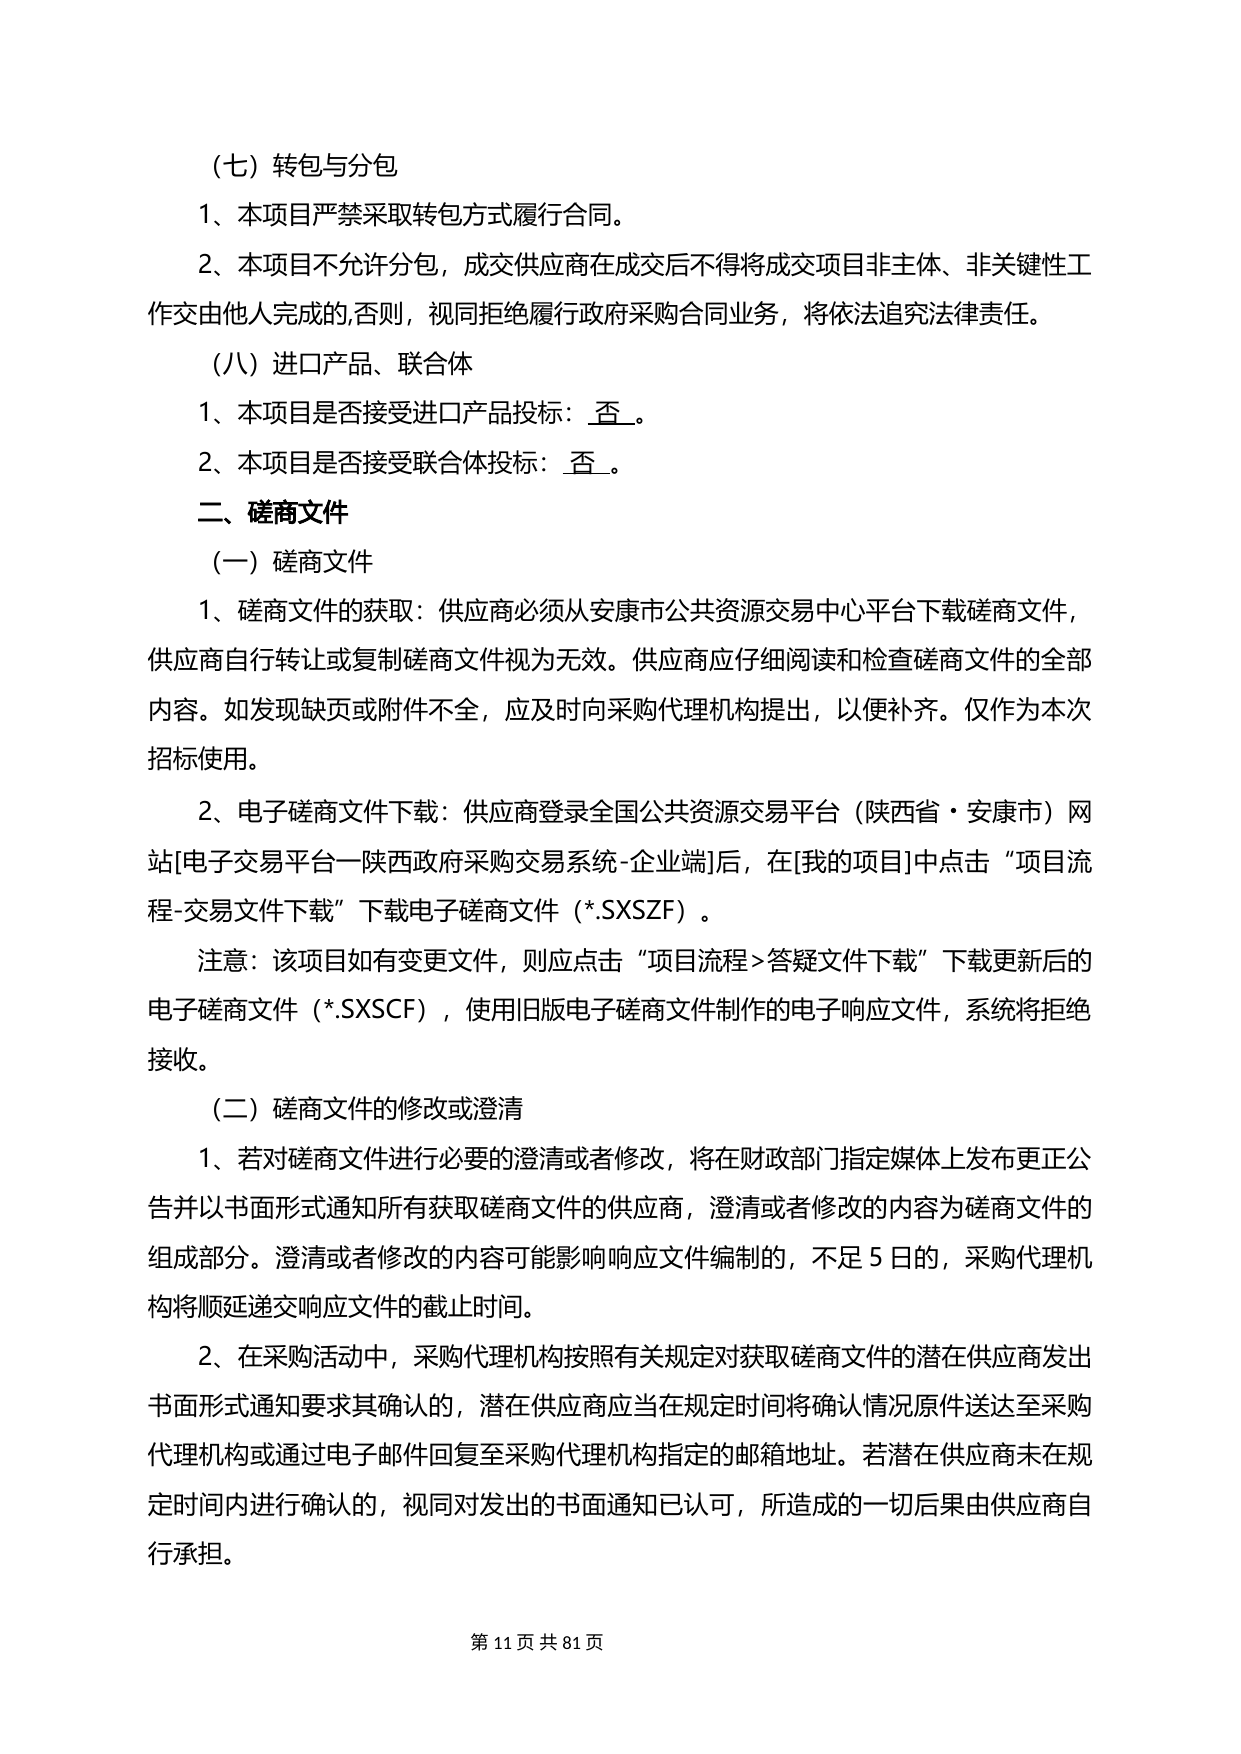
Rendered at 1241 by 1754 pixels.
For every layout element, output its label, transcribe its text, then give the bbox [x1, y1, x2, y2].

text 1、本项目是否接受进口产品投标： 否 。 [148, 395, 1092, 428]
list 1、磋商文件的获取：供应商必须从安康市公共资源交易中心平台下载磋商文件，供应商自行转让或复制磋商文件视为无效。供应商应仔细阅读和检查磋商文件的全部内容。如发现缺页或附件不全，应及时向采购代理机构提出，以便补齐。仅作为本次招标使用。 [148, 593, 1092, 774]
text 2、本项目是否接受联合体投标： 否 。 [148, 444, 1092, 478]
text 2、本项目不允许分包，成交供应商在成交后不得将成交项目非主体、非关键性工作交由他人完成的,否则，视同拒绝履行政府采购合同业务，将依法追究法律责任。 [148, 247, 1092, 329]
text （二）磋商文件的修改或澄清 [148, 1091, 1092, 1124]
text （七）转包与分包 [148, 148, 1092, 181]
text 2、电子磋商文件下载：供应商登录全国公共资源交易平台（陕西省·安康市）网站[电子交易平台一陕西政府采购交易系统-企业端]后，在[我的项目]中点击“项目流程-交易文件下载”下载电子磋商文件（*.SXSZF）。 [148, 791, 1092, 926]
text 二、磋商文件 [148, 494, 1092, 527]
text （一）磋商文件 [148, 543, 1092, 577]
text 2、在采购活动中，采购代理机构按照有关规定对获取磋商文件的潜在供应商发出书面形式通知要求其确认的，潜在供应商应当在规定时间将确认情况原件送达至采购代理机构或通过电子邮件回复至采购代理机构指定的邮箱地址。若潜在供应商未在规定时间内进行确认的，视同对发出的书面通知已认可，所造成的一切后果由供应商自行承担。 [148, 1338, 1092, 1569]
text 1、若对磋商文件进行必要的澄清或者修改，将在财政部门指定媒体上发布更正公告并以书面形式通知所有获取磋商文件的供应商，澄清或者修改的内容为磋商文件的组成部分。澄清或者修改的内容可能影响响应文件编制的，不足5日的，采购代理机构将顺延递交响应文件的截止时间。 [148, 1141, 1092, 1322]
text 注意：该项目如有变更文件，则应点击“项目流程>答疑文件下载”下载更新后的电子磋商文件（*.SXSCF），使用旧版电子磋商文件制作的电子响应文件，系统将拒绝接收。 [148, 943, 1092, 1074]
text 1、本项目严禁采取转包方式履行合同。 [148, 197, 1092, 230]
text （八）进口产品、联合体 [148, 346, 1092, 379]
